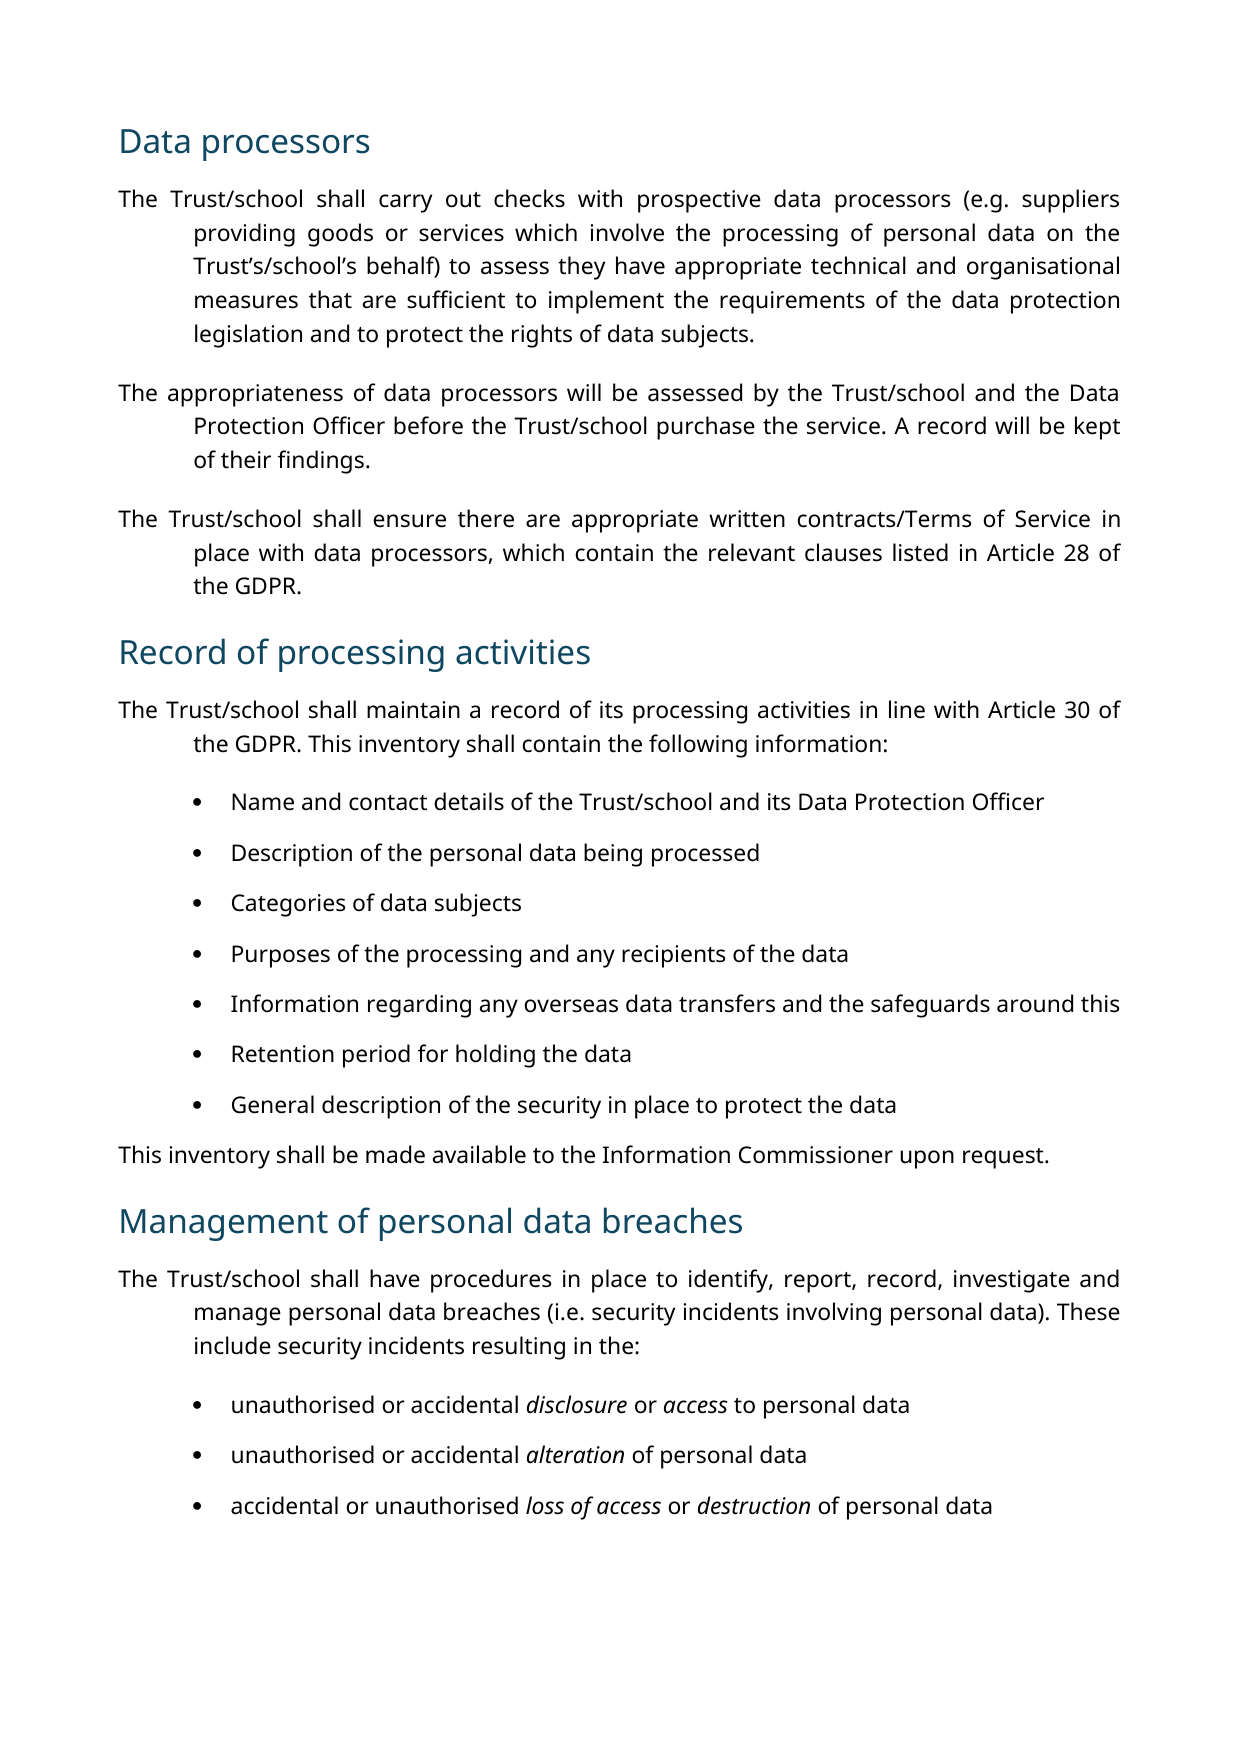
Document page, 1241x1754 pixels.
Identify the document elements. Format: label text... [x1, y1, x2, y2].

text accidental or unauthorised loss of access or destruction of personal data [193, 1490, 1122, 1521]
text General description of the security in place to protect the data [193, 1089, 1122, 1120]
text Retention period for holding the data [193, 1038, 1122, 1069]
text The Trust/school shall ensure there are appropriate written contracts/Terms of Service in place with data processors, which contain the relevant clauses listed in Article 28 of the GDPR. [118, 503, 1122, 602]
text unauthorised or accidental disclosure or access to personal data [193, 1389, 1122, 1420]
text unauthorised or accidental alteration of personal data [193, 1439, 1122, 1471]
text This inventory shall be made available to the Information Commissioner upon request. [118, 1139, 1122, 1170]
subtitle Data processors [118, 118, 1122, 163]
subtitle Management of personal data breaches [118, 1198, 1122, 1243]
text The Trust/school shall have procedures in place to identify, report, record, investigate and manage personal data breaches (i.e. security incidents involving personal data). These include security incidents resulting in the: [118, 1263, 1122, 1361]
text The Trust/school shall carry out checks with prospective data processors (e.g. suppliers providing goods or services which involve the processing of personal data on the Trust’s/school’s behalf) to assess they have appropriate technical and organisational measures that are sufficient to implement the requirements of the data protection legislation and to protect the rights of data subjects. [118, 183, 1122, 349]
text The Trust/school shall maintain a record of its processing activities in line with Article 30 of the GDPR. This inventory shall contain the following information: [118, 694, 1122, 759]
text Categories of data subjects [193, 887, 1122, 918]
text Purposes of the processing and any recipients of the data [193, 937, 1122, 969]
text Description of the personal data being processed [193, 837, 1122, 868]
text The appropriateness of data processors will be assessed by the Trust/school and the Data Protection Officer before the Trust/school purchase the service. A record will be kept of their findings. [118, 377, 1122, 475]
text Information regarding any overseas data transfers and the safeguards around this [193, 988, 1122, 1019]
text Name and contact details of the Trust/school and its Data Protection Officer [193, 786, 1122, 817]
subtitle Record of processing activities [118, 629, 1122, 674]
